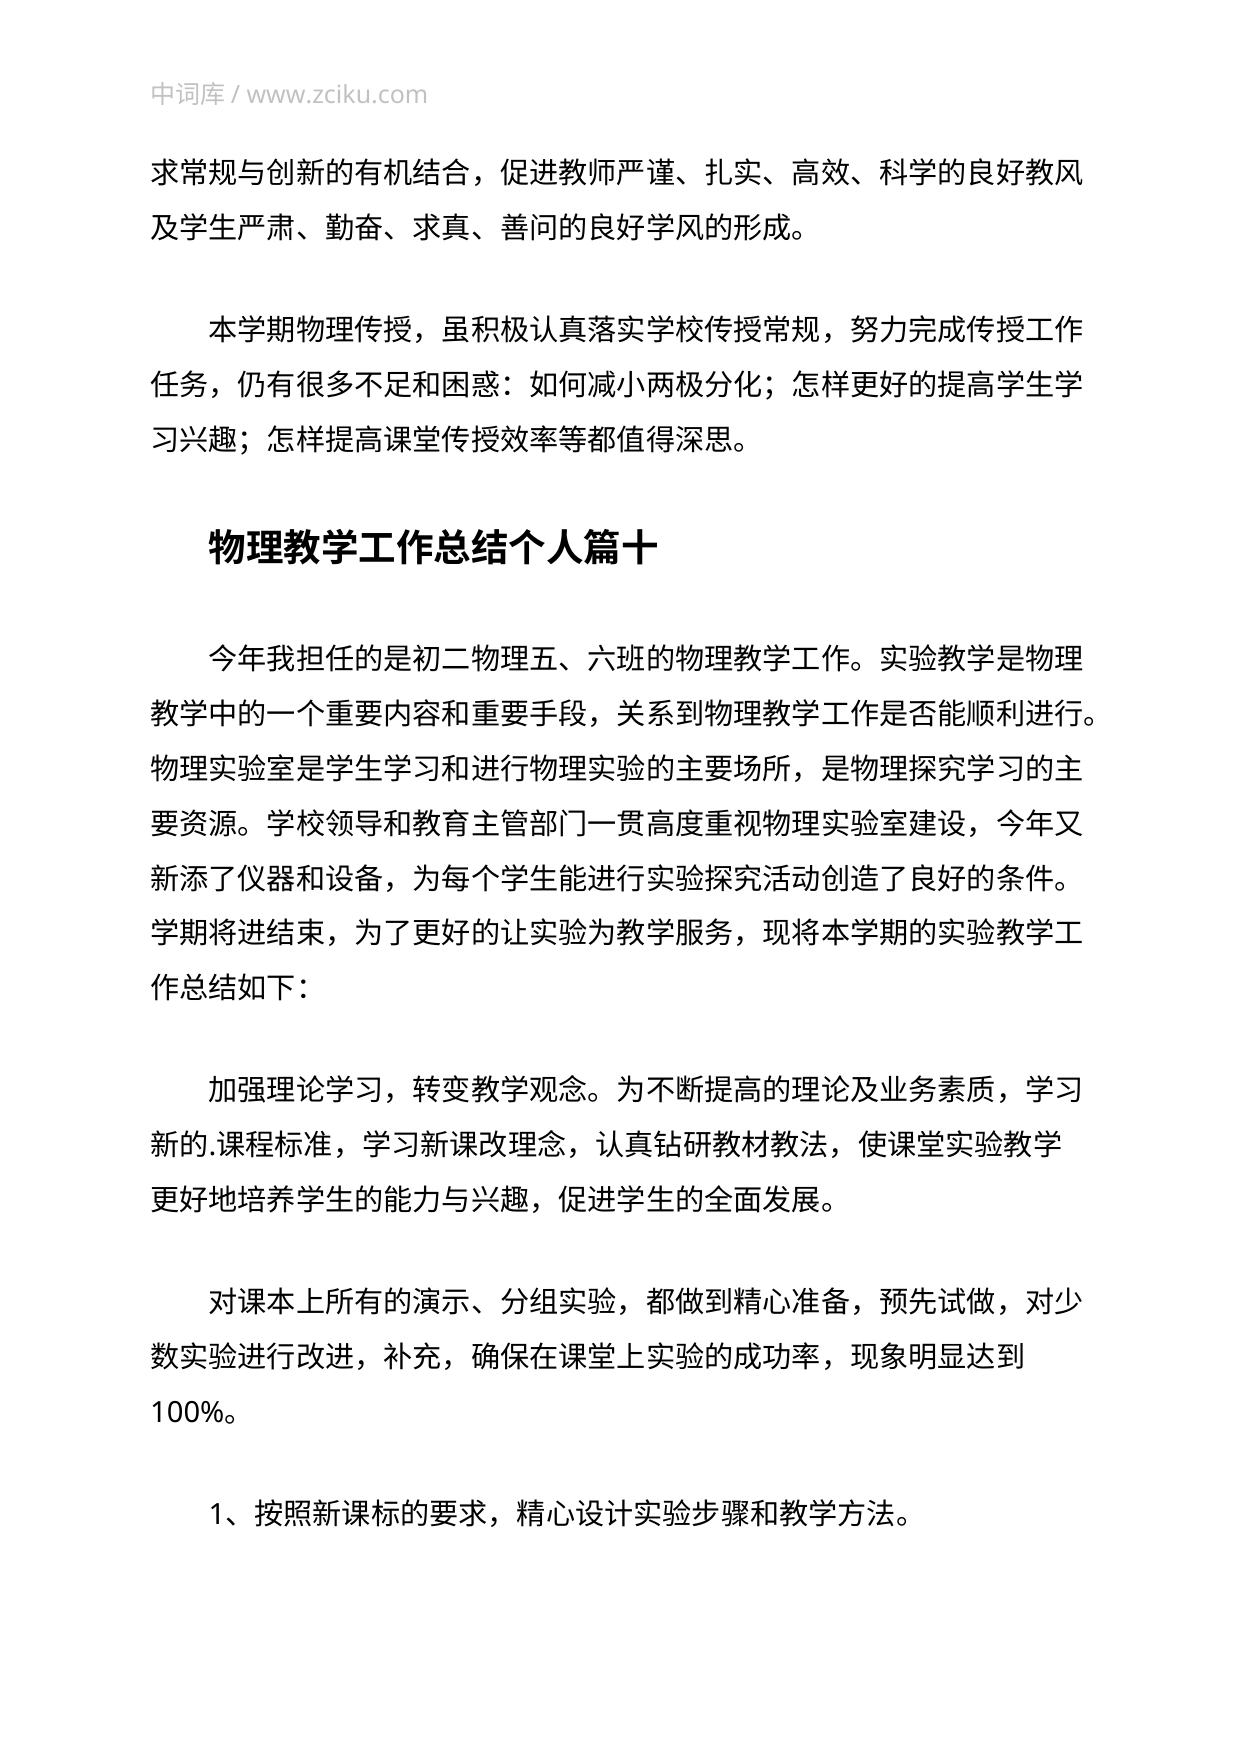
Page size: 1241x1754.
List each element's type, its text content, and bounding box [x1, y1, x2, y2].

text 1、按照新课标的要求，精心设计实验步骤和教学方法。 [150, 1490, 1090, 1533]
text 今年我担任的是初二物理五、六班的物理教学工作。实验教学是物理教学中的一个重要内容和重要手段，关系到物理教学工作是否能顺利进行。物理实验室是学生学习和进行物理实验的主要场所，是物理探究学习的主要资源。学校领导和教育主管部门一贯高度重视物理实验室建设，今年又新添了仪器和设备，为每个学生能进行实验探究活动创造了良好的条件。学期将进结束，为了更好的让实验为教学服务，现将本学期的实验教学工作总结如下： [150, 636, 1090, 1007]
text 加强理论学习，转变教学观念。为不断提高的理论及业务素质，学习新的.课程标准，学习新课改理念，认真钻研教材教法，使课堂实验教学更好地培养学生的能力与兴趣，促进学生的全面发展。 [150, 1067, 1090, 1219]
text 对课本上所有的演示、分组实验，都做到精心准备，预先试做，对少数实验进行改进，补充，确保在课堂上实验的成功率，现象明显达到100%。 [150, 1278, 1090, 1431]
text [150, 150, 1090, 247]
text 物理教学工作总结个人篇十 [150, 518, 1090, 572]
text 本学期物理传授，虽积极认真落实学校传授常规，努力完成传授工作任务，仍有很多不足和困惑：如何减小两极分化；怎样更好的提高学生学习兴趣；怎样提高课堂传授效率等都值得深思。 [150, 307, 1090, 459]
